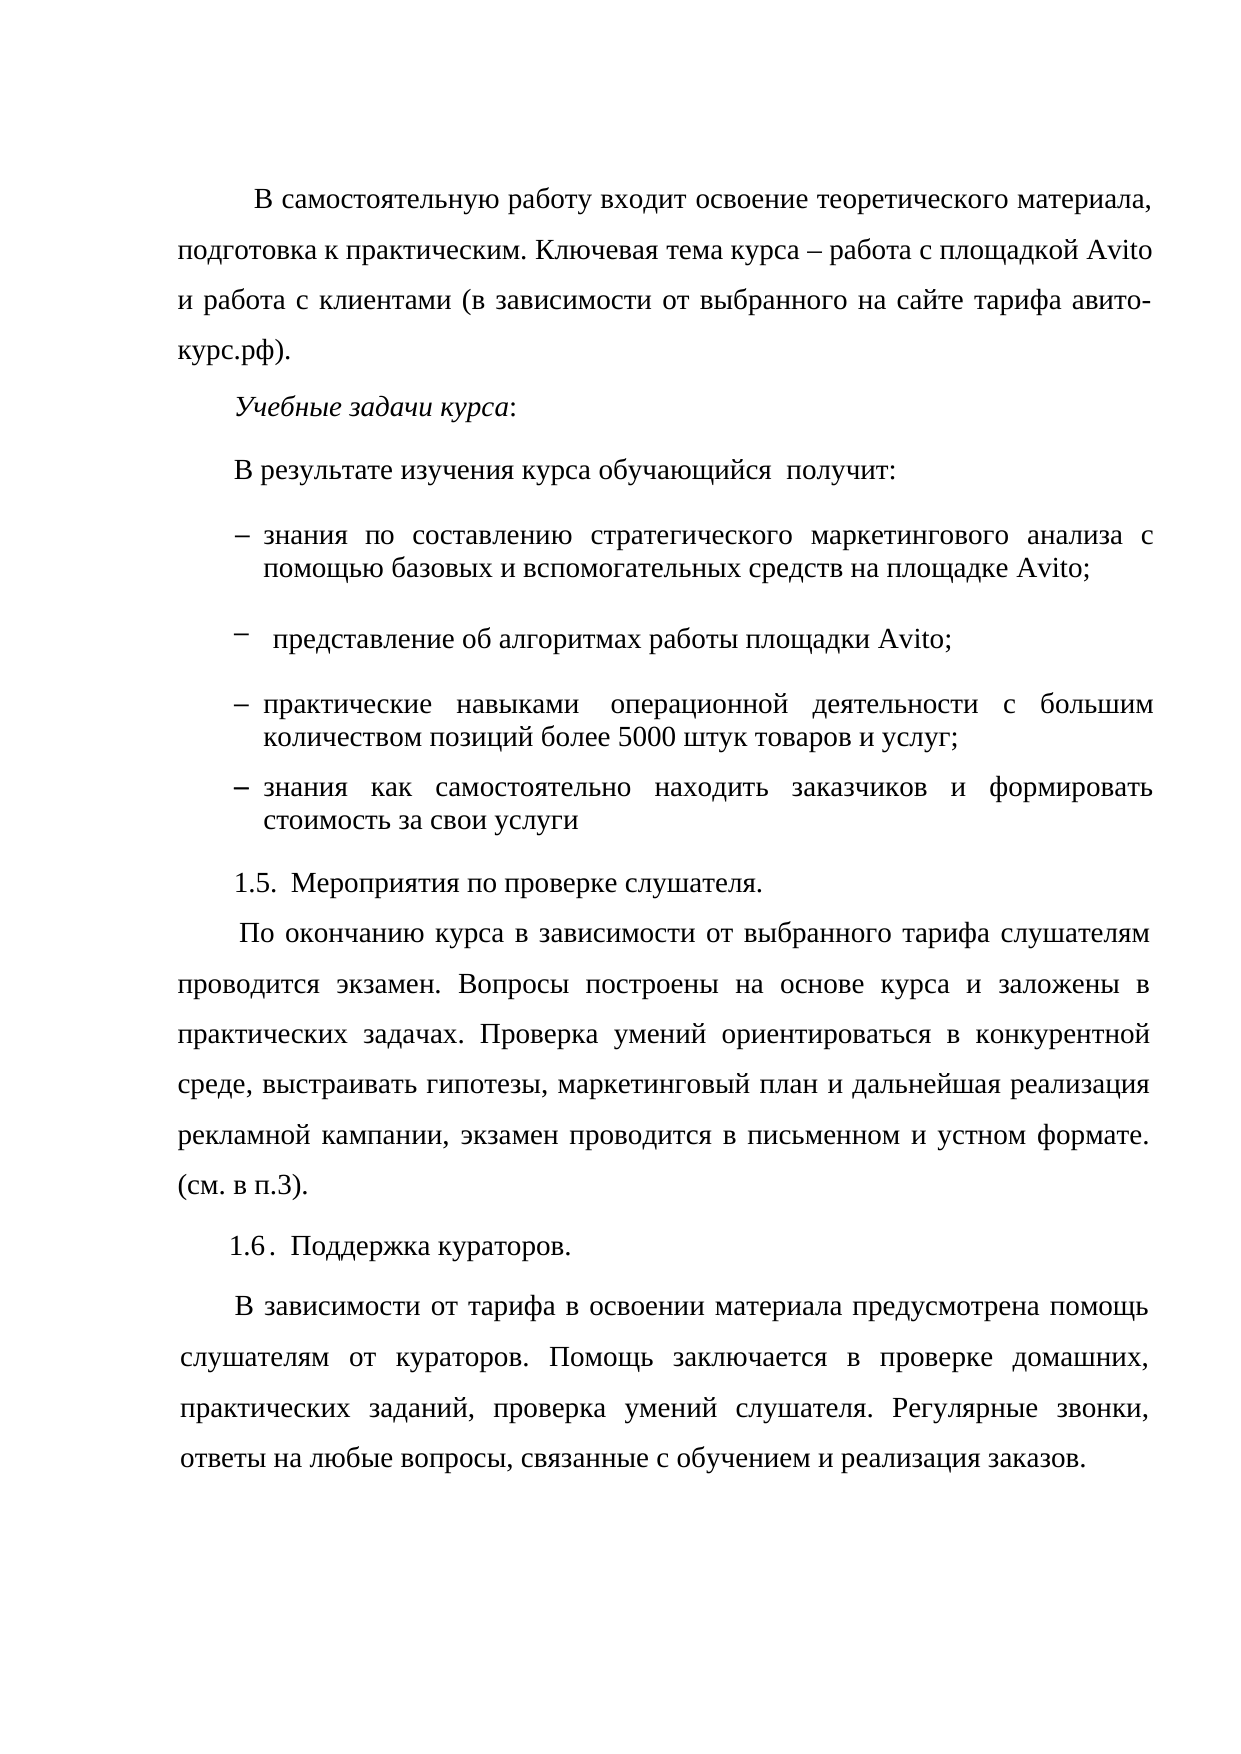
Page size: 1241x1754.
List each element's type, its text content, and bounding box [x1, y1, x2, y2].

text Учебные задачи курса: [233, 389, 1223, 423]
picture [233, 766, 266, 803]
picture [233, 683, 266, 720]
text По окончанию курса в зависимости от выбранного тарифа слушателям проводится экзамен. Вопросы построены на основе курса и заложены в практических задачах. Проверка умений ориентироваться в конкурентной среде, выстраивать гипотезы, маркетинговый план и дальнейшая реализация рекламной кампании, экзамен проводится в письменном и устном формате. (см. в п.3). [177, 916, 1151, 1201]
text представление об алгоритмах работы площадки Avito; [177, 613, 1154, 655]
picture [233, 612, 266, 649]
list Мероприятия по проверке слушателя. [177, 865, 1151, 899]
picture [234, 514, 267, 551]
text В результате изучения курса обучающийся получит: [233, 452, 1223, 486]
text В самостоятельную работу входит освоение теоретического материала, подготовка к практическим. Ключевая тема курса – работа с площадкой Avito и работа с клиентами (в зависимости от выбранного на сайте тарифа авито-курс.рф). [177, 182, 1152, 366]
text практические навыками операционной деятельности с большим количеством позиций более 5000 штук товаров и услуг; [263, 686, 1154, 753]
text знания как самостоятельно находить заказчиков и формировать стоимость за свои услуги [263, 769, 1154, 836]
list . Поддержка кураторов. [228, 1228, 1150, 1261]
text В зависимости от тарифа в освоении материала предусмотрена помощь слушателям от кураторов. Помощь заключается в проверке домашних, практических заданий, проверка умений слушателя. Регулярные звонки, ответы на любые вопросы, связанные с обучением и реализация заказов. [180, 1288, 1150, 1474]
text знания по составлению стратегического маркетингового анализа с помощью базовых и вспомогательных средств на площадке Avito; [263, 517, 1154, 584]
